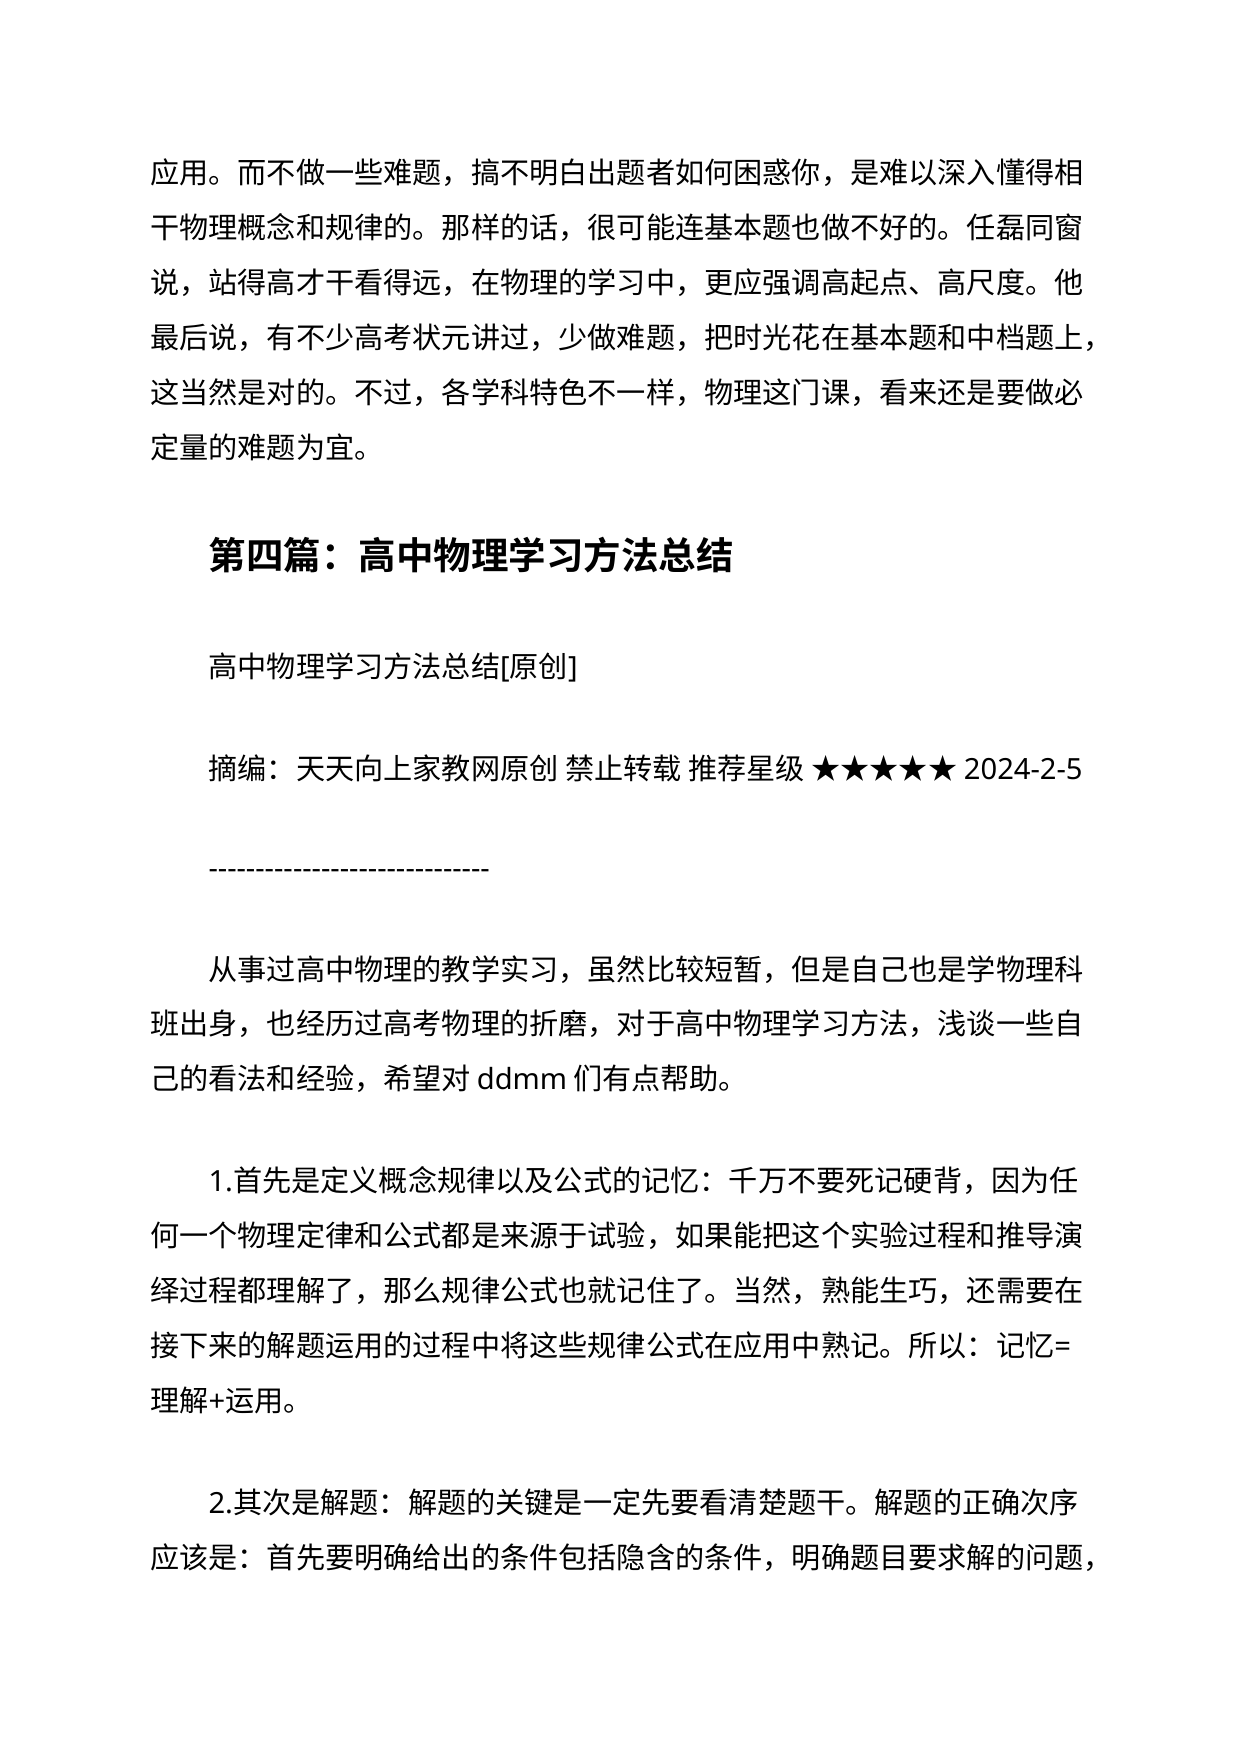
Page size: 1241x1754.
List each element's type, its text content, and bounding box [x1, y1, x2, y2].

text 1.首先是定义概念规律以及公式的记忆：千万不要死记硬背，因为任何一个物理定律和公式都是来源于试验，如果能把这个实验过程和推导演绎过程都理解了，那么规律公式也就记住了。当然，熟能生巧，还需要在接下来的解题运用的过程中将这些规律公式在应用中熟记。所以：记忆=理解+运用。 [150, 1158, 1090, 1420]
text 摘编：天天向上家教网原创 禁止转载 推荐星级 ★★★★★ 2024-2-5 [150, 746, 1090, 788]
text ------------------------------ [150, 848, 1090, 887]
text 高中物理学习方法总结[原创] [150, 644, 1090, 686]
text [150, 1479, 1090, 1577]
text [150, 150, 1090, 467]
text 从事过高中物理的教学实习，虽然比较短暂，但是自己也是学物理科班出身，也经历过高考物理的折磨，对于高中物理学习方法，浅谈一些自己的看法和经验，希望对ddmm们有点帮助。 [150, 946, 1090, 1098]
text 第四篇：高中物理学习方法总结 [150, 526, 1090, 581]
